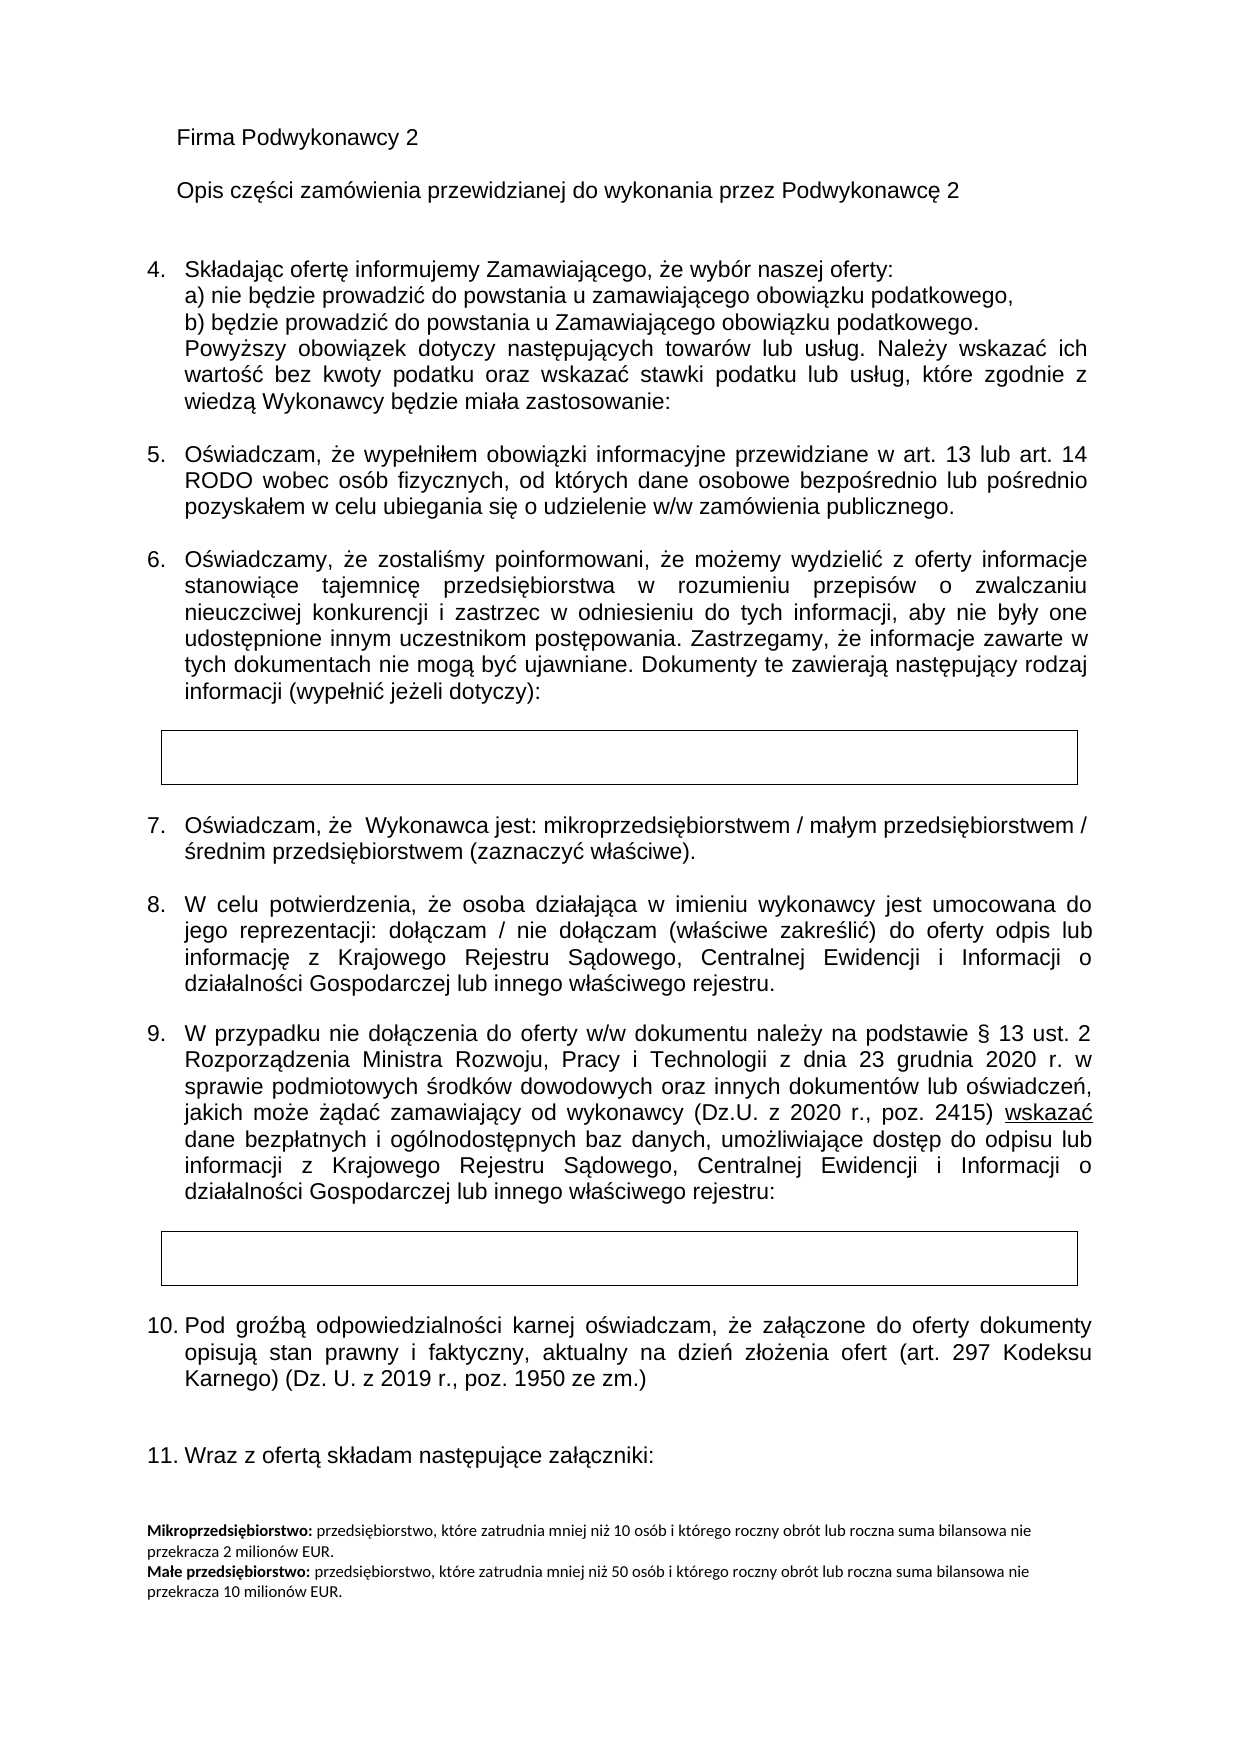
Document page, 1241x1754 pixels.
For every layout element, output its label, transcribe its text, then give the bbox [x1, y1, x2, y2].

list Oświadczam, że wypełniłem obowiązki informacyjne przewidziane w art. 13 lub art. 14 RODO wobec osób fizycznych, od których dane osobowe bezpośrednio lub pośrednio pozyskałem w celu ubiegania się o udzielenie w/w zamówienia publicznego. [147, 441, 1088, 519]
table_header [162, 1232, 1077, 1285]
text Opis części zamówienia przewidzianej do wykonania przez Podwykonawcę 2 [176, 177, 1093, 203]
list Oświadczam, że Wykonawca jest: mikroprzedsiębiorstwem / małym przedsiębiorstwem / średnim przedsiębiorstwem (zaznaczyć właściwe). [147, 812, 1093, 864]
list Pod groźbą odpowiedzialności karnej oświadczam, że załączone do oferty dokumenty opisują stan prawny i faktyczny, aktualny na dzień złożenia ofert (art. 297 Kodeksu Karnego) (Dz. U. z 2019 r., poz. 1950 ze zm.) [147, 1312, 1093, 1391]
list Oświadczamy, że zostaliśmy poinformowani, że możemy wydzielić z oferty informacje stanowiące tajemnicę przedsiębiorstwa w rozumieniu przepisów o zwalczaniu nieuczciwej konkurencji i zastrzec w odniesieniu do tych informacji, aby nie były one udostępnione innym uczestnikom postępowania. Zastrzegamy, że informacje zawarte w tych dokumentach nie mogą być ujawniane. Dokumenty te zawierają następujący rodzaj informacji (wypełnić jeżeli dotyczy): [147, 546, 1088, 704]
text Małe przedsiębiorstwo: przedsiębiorstwo, które zatrudnia mniej niż 50 osób i którego roczny obrót lub roczna suma bilansowa nie przekracza 10 milionów EUR. [147, 1561, 1093, 1602]
text a) nie będzie prowadzić do powstania u zamawiającego obowiązku podatkowego, [184, 282, 1088, 309]
text Mikroprzedsiębiorstwo: przedsiębiorstwo, które zatrudnia mniej niż 10 osób i którego roczny obrót lub roczna suma bilansowa nie przekracza 2 milionów EUR. [147, 1521, 1093, 1561]
list W celu potwierdzenia, że osoba działająca w imieniu wykonawcy jest umocowana do jego reprezentacji: dołączam / nie dołączam (właściwe zakreślić) do oferty odpis lub informację z Krajowego Rejestru Sądowego, Centralnej Ewidencji i Informacji o działalności Gospodarczej lub innego właściwego rejestru. [147, 891, 1093, 996]
list Składając ofertę informujemy Zamawiającego, że wybór naszej oferty: [147, 256, 1088, 282]
text b) będzie prowadzić do powstania u Zamawiającego obowiązku podatkowego. [184, 309, 1088, 335]
text Powyższy obowiązek dotyczy następujących towarów lub usług. Należy wskazać ich wartość bez kwoty podatku oraz wskazać stawki podatku lub usług, które zgodnie z wiedzą Wykonawcy będzie miała zastosowanie: [184, 335, 1088, 414]
list W przypadku nie dołączenia do oferty w/w dokumentu należy na podstawie § 13 ust. 2 Rozporządzenia Ministra Rozwoju, Pracy i Technologii z dnia 23 grudnia 2020 r. w sprawie podmiotowych środków dowodowych oraz innych dokumentów lub oświadczeń, jakich może żądać zamawiający od wykonawcy (Dz.U. z 2020 r., poz. 2415) wskazać dane bezpłatnych i ogólnodostępnych baz danych, umożliwiające dostęp do odpisu lub informacji z Krajowego Rejestru Sądowego, Centralnej Ewidencji i Informacji o działalności Gospodarczej lub innego właściwego rejestru: [147, 1020, 1093, 1204]
list Wraz z ofertą składam następujące załączniki: [147, 1442, 1093, 1468]
table_header [162, 731, 1077, 784]
text Firma Podwykonawcy 2 [176, 124, 1093, 151]
